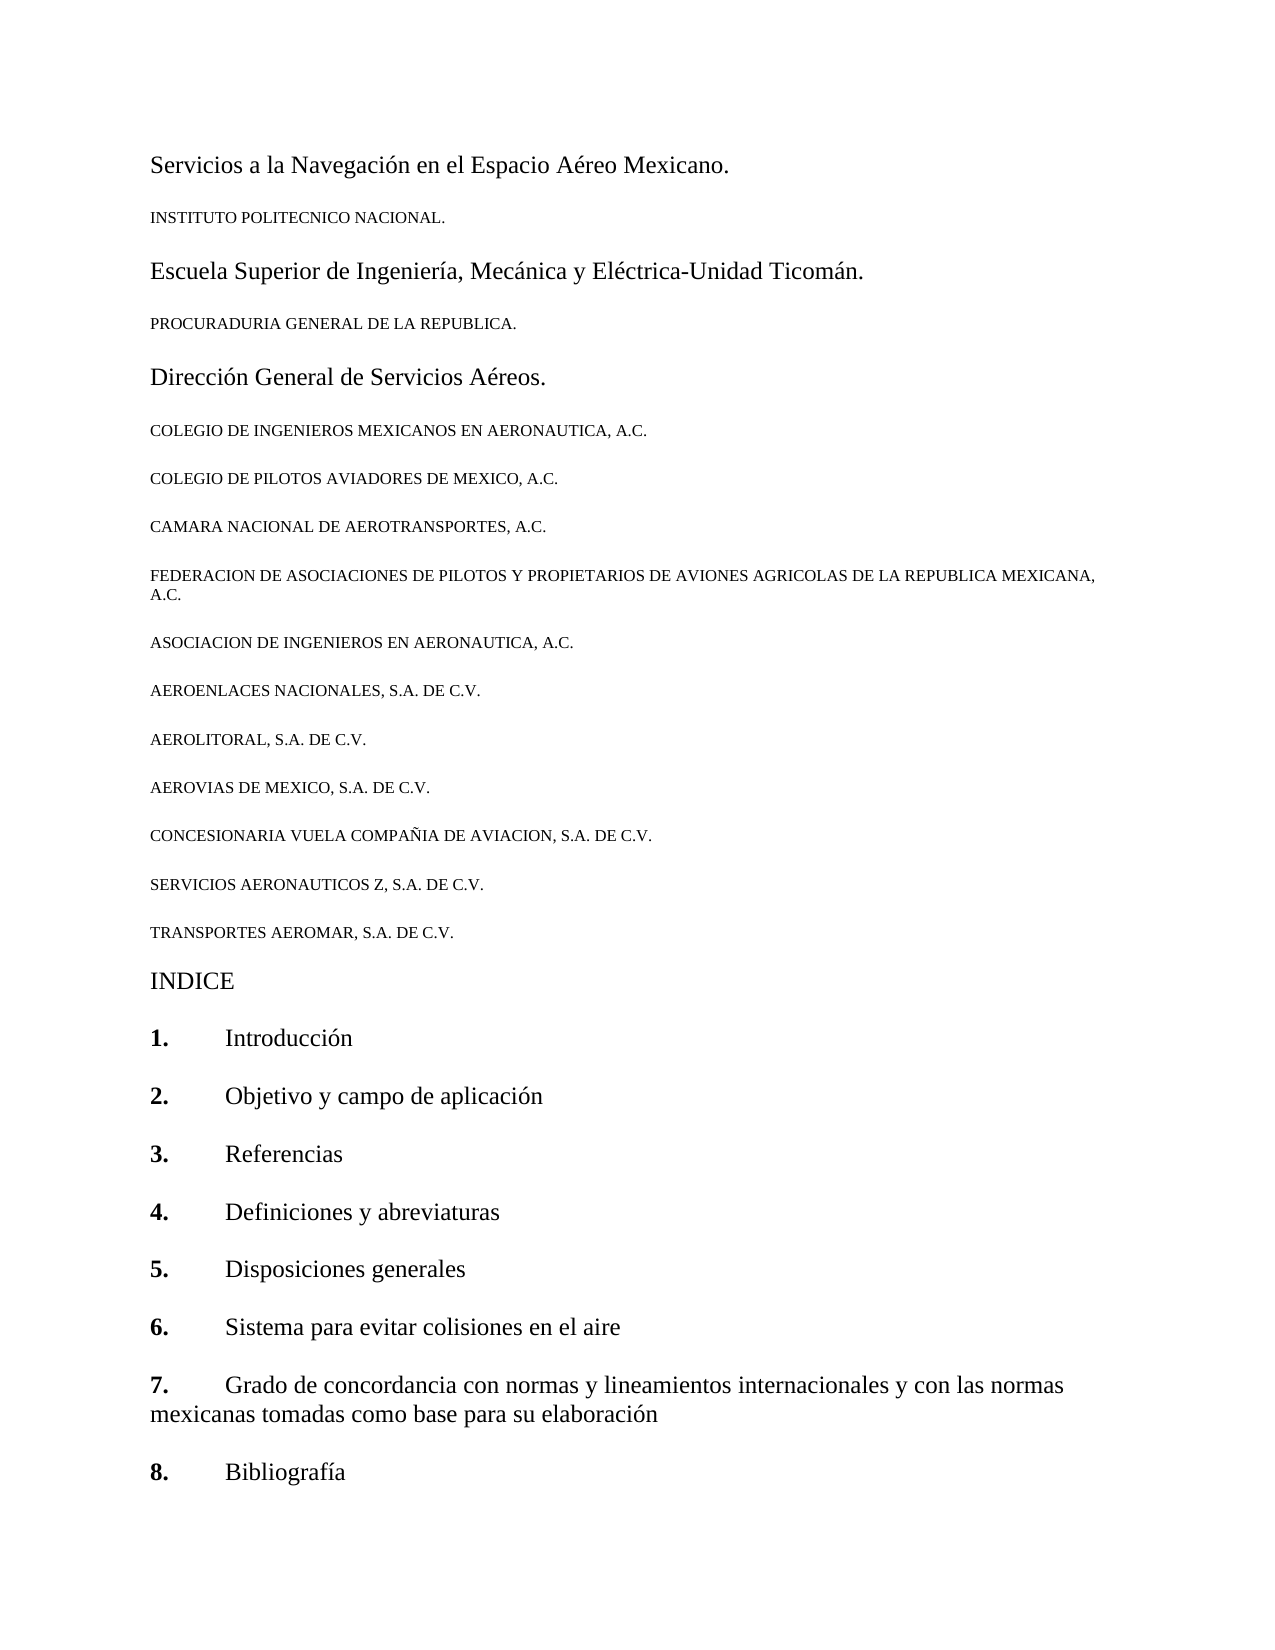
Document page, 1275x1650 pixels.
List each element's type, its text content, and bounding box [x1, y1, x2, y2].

text Escuela Superior de Ingeniería, Mecánica y Eléctrica-Unidad Ticomán. [150, 256, 1125, 285]
text Dirección General de Servicios Aéreos. [150, 362, 1125, 391]
text CAMARA NACIONAL DE AEROTRANSPORTES, A.C. [150, 517, 1125, 536]
text 1. Introducción [150, 1023, 1125, 1052]
text AEROENLACES NACIONALES, S.A. DE C.V. [150, 681, 1125, 700]
text SERVICIOS AERONAUTICOS Z, S.A. DE C.V. [150, 874, 1125, 894]
text 4. Definiciones y abreviaturas [150, 1197, 1125, 1225]
text TRANSPORTES AEROMAR, S.A. DE C.V. [150, 923, 1125, 942]
text Servicios a la Navegación en el Espacio Aéreo Mexicano. [150, 150, 1125, 179]
text CONCESIONARIA VUELA COMPAÑIA DE AVIACION, S.A. DE C.V. [150, 826, 1125, 845]
text 2. Objetivo y campo de aplicación [150, 1081, 1125, 1109]
text INSTITUTO POLITECNICO NACIONAL. [150, 208, 1125, 227]
text 7. Grado de concordancia con normas y lineamientos internacionales y con las normas mexicanas tomadas como base para su elaboración [150, 1370, 1125, 1428]
text AEROLITORAL, S.A. DE C.V. [150, 729, 1125, 749]
text 8. Bibliografía [150, 1457, 1125, 1486]
text FEDERACION DE ASOCIACIONES DE PILOTOS Y PROPIETARIOS DE AVIONES AGRICOLAS DE LA REPUBLICA MEXICANA, A.C. [150, 565, 1125, 604]
text 6. Sistema para evitar colisiones en el aire [150, 1312, 1125, 1341]
text 5. Disposiciones generales [150, 1254, 1125, 1283]
text ASOCIACION DE INGENIEROS EN AERONAUTICA, A.C. [150, 633, 1125, 652]
text PROCURADURIA GENERAL DE LA REPUBLICA. [150, 314, 1125, 333]
text AEROVIAS DE MEXICO, S.A. DE C.V. [150, 778, 1125, 797]
text INDICE [150, 971, 1125, 994]
text 3. Referencias [150, 1139, 1125, 1167]
text COLEGIO DE INGENIEROS MEXICANOS EN AERONAUTICA, A.C. [150, 420, 1125, 439]
text COLEGIO DE PILOTOS AVIADORES DE MEXICO, A.C. [150, 469, 1125, 488]
